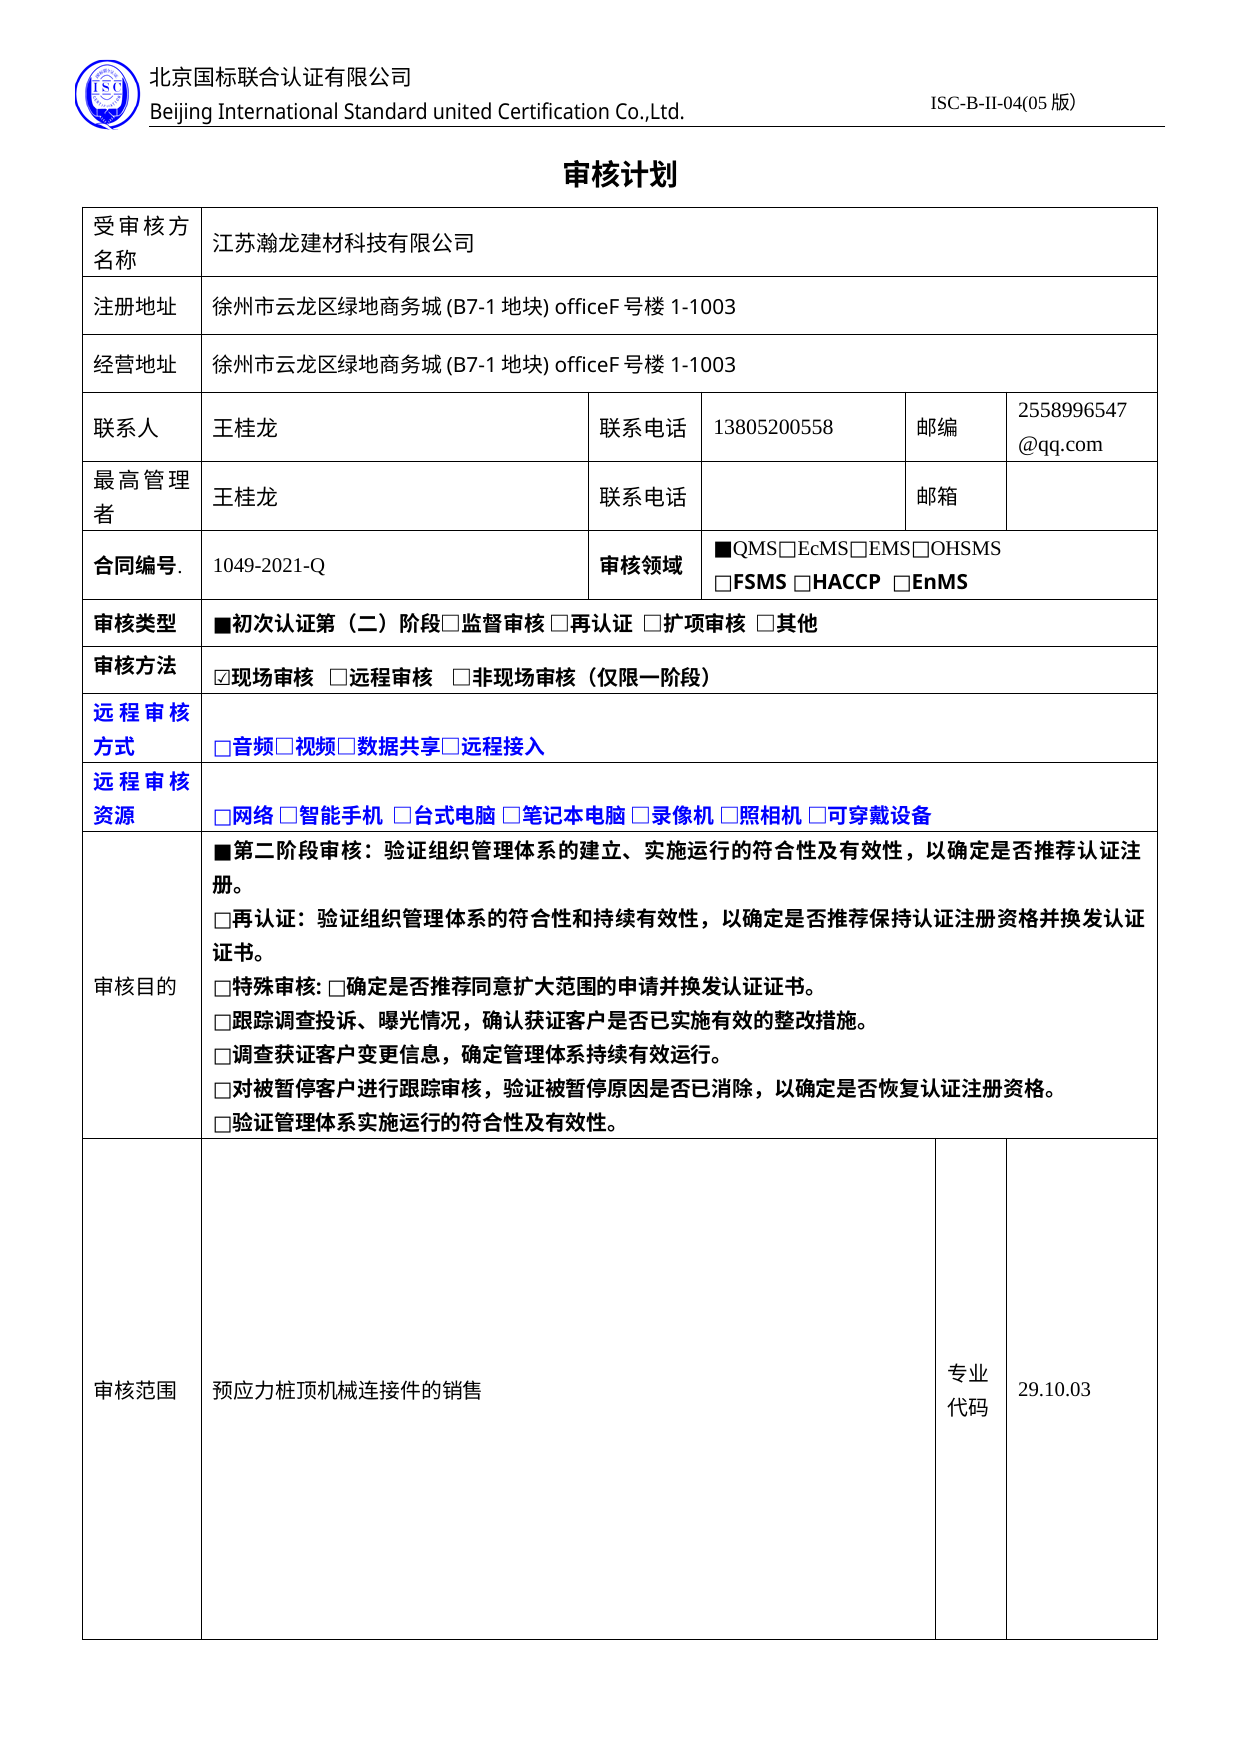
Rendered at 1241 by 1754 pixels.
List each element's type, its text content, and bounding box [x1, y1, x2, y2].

table_cell 王桂龙 [202, 462, 588, 529]
table_cell 徐州市云龙区绿地商务城 (B7-1地块) officeF号楼 1-1003 [202, 277, 1157, 334]
picture [75, 59, 143, 129]
table_cell 邮箱 [906, 462, 1006, 529]
table_cell 联系电话 [589, 462, 701, 529]
table_cell □音频□视频□数据共享□远程接入 [202, 694, 1157, 762]
table_cell 注册地址 [83, 277, 201, 334]
table_cell 邮编 [906, 393, 1006, 461]
table_cell 专业 代码 [936, 1139, 1006, 1639]
table_cell ■初次认证第（二）阶段□监督审核 □再认证 □扩项审核 □其他 [202, 600, 1157, 646]
table_cell 远程审核资源 [83, 763, 201, 831]
table_cell [702, 462, 905, 529]
table_cell 审核领域 [589, 531, 701, 598]
table_header 受审核方名称 [83, 208, 201, 276]
table_cell 13805200558 [702, 393, 905, 461]
table_cell 2558996547@qq.com [1007, 393, 1157, 461]
table_cell 徐州市云龙区绿地商务城 (B7-1地块) officeF号楼 1-1003 [202, 335, 1157, 392]
table_cell 预应力桩顶机械连接件的销售 [202, 1139, 935, 1639]
table_cell 审核方法 [83, 647, 201, 693]
table_cell 合同编号. [83, 531, 201, 598]
table_cell 审核目的 [83, 832, 201, 1138]
table_cell [1007, 462, 1157, 529]
table_cell ■第二阶段审核：验证组织管理体系的建立、实施运行的符合性及有效性，以确定是否推荐认证注册。 □再认证：验证组织管理体系的符合性和持续有效性，以确定是否推荐保持认证注册资格并换发认证证书。 □特殊审核: □确定是否推荐同意扩大范围的申请并换发认证证书。 □跟踪调查投诉、曝光情况，确认获证客户是否已实施有效的整改措施。 □调查获证客户变更信息，确定管理体系持续有效运行。 □对被暂停客户进行跟踪审核，验证被暂停原因是否已消除，以确定是否恢复认证注册资格。 □验证管理体系实施运行的符合性及有效性。 [202, 832, 1157, 1138]
table_cell □网络 □智能手机 □台式电脑 □笔记本电脑 □录像机 □照相机 □可穿戴设备 [202, 763, 1157, 831]
table_cell ■QMS□EcMS□EMS□OHSMS □FSMS □HACCP □EnMS [702, 531, 1157, 598]
table_cell 1049-2021-Q [202, 531, 588, 598]
table_cell 审核类型 [83, 600, 201, 646]
table_cell 王桂龙 [202, 393, 588, 461]
table_cell 联系人 [83, 393, 201, 461]
table_cell 远程审核方式 [83, 694, 201, 762]
text 审核计划 [75, 139, 1165, 207]
table_cell 联系电话 [589, 393, 701, 461]
table_cell 29.10.03 [1007, 1139, 1157, 1639]
table_cell 最高管理者 [83, 462, 201, 529]
table_cell 经营地址 [83, 335, 201, 392]
table_cell ☑现场审核 □远程审核 □非现场审核（仅限一阶段） [202, 647, 1157, 693]
table_header 江苏瀚龙建材科技有限公司 [202, 208, 1157, 276]
table_cell 审核范围 [83, 1139, 201, 1639]
